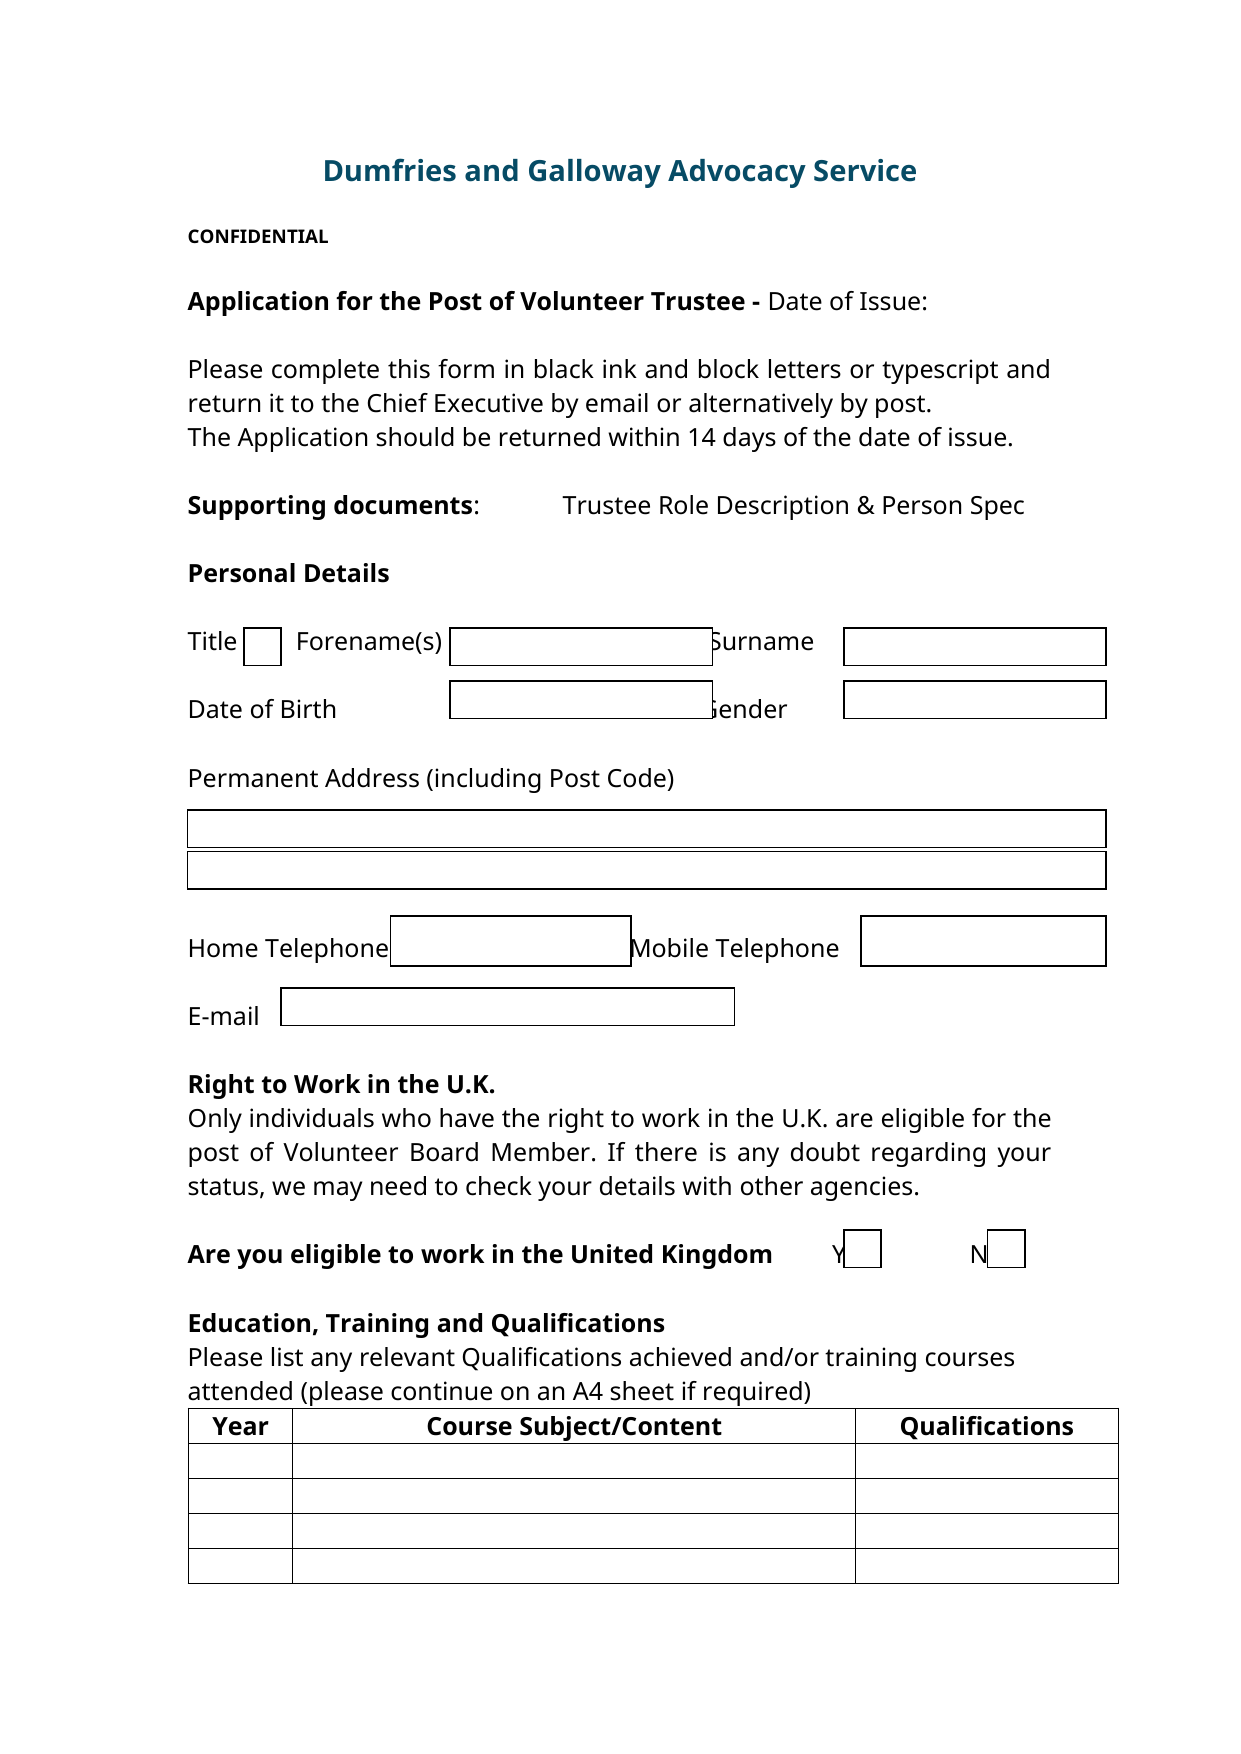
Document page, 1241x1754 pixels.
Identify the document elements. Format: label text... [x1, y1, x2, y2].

text Please list any relevant Qualifications achieved and/or training courses attended (please continue on an A4 sheet if required) [187, 1339, 1053, 1407]
table_cell [856, 1514, 1118, 1548]
table_cell [856, 1549, 1118, 1583]
text Only individuals who have the right to work in the U.K. are eligible for the post of Volunteer Board Member. If there is any doubt regarding your status, we may need to check your details with other agencies. [187, 1101, 1053, 1203]
table_cell [293, 1514, 855, 1548]
table_cell [189, 1549, 292, 1583]
table_cell [189, 1479, 292, 1513]
table_cell [856, 1479, 1118, 1513]
text Please complete this form in black ink and block letters or typescript and return it to the Chief Executive by email or alternatively by post. [187, 351, 1053, 419]
subtitle Right to Work in the U.K. [187, 1067, 1053, 1101]
table_cell [189, 1444, 292, 1478]
text CONFIDENTIAL [187, 224, 1053, 249]
text Title Forename(s) Surname [187, 624, 1053, 658]
text Supporting documents: Trustee Role Description & Person Spec [187, 488, 1053, 522]
table_cell [293, 1549, 855, 1583]
text Permanent Address (including Post Code) [187, 760, 1053, 794]
table_cell [293, 1444, 855, 1478]
text E-mail [187, 999, 1053, 1033]
table_header Qualifications [856, 1409, 1118, 1442]
table_header Year [189, 1409, 292, 1442]
table_cell [856, 1444, 1118, 1478]
table_cell [293, 1479, 855, 1513]
text Date of Birth Gender [187, 692, 1053, 726]
text Are you eligible to work in the United Kingdom Yes No [187, 1237, 1053, 1271]
table_header Course Subject/Content [293, 1409, 855, 1442]
subtitle Personal Details [187, 556, 1053, 590]
subtitle Education, Training and Qualifications [187, 1305, 1053, 1339]
text Home Telephone Mobile Telephone [632, 931, 860, 964]
text The Application should be returned within 14 days of the date of issue. [187, 419, 1053, 454]
text Home Telephone Mobile Telephone [187, 931, 390, 964]
subtitle Dumfries and Galloway Advocacy Service [187, 150, 1053, 190]
table_cell [189, 1514, 292, 1548]
subtitle Application for the Post of Volunteer Trustee - Date of Issue: [187, 283, 1053, 317]
